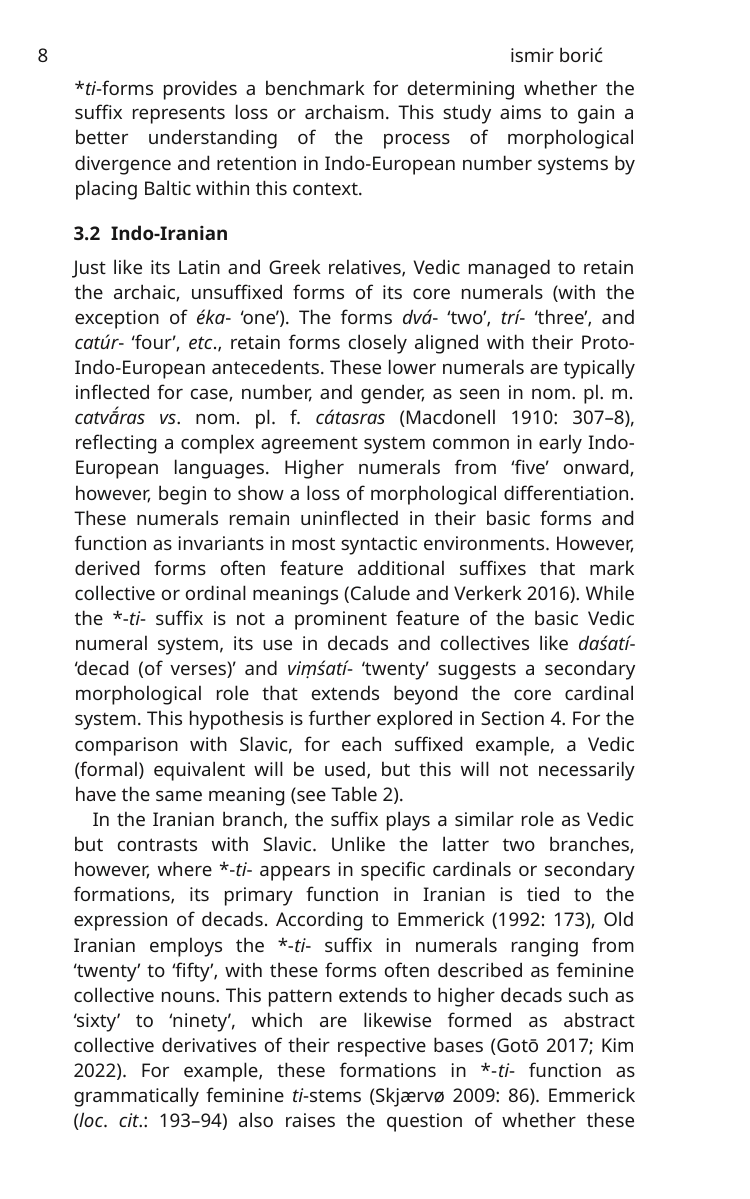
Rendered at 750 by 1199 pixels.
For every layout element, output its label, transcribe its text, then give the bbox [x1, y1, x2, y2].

text Just like its Latin and Greek relatives, Vedic managed to retain the archaic, unsuffixed forms of its core numerals (with the exception of éka- ‘one’). The forms dvá- ‘two’, trí- ‘three’, and catúr- ‘four’, etc., retain forms closely aligned with their Proto-Indo-European antecedents. These lower numerals are typically inflected for case, number, and gender, as seen in nom. pl. m. catvā́ras vs. nom. pl. f. cátasras (Macdonell 1910: 307–8), reflecting a complex agreement system common in early Indo-European languages. Higher numerals from ‘five’ onward, however, begin to show a loss of morphological differentiation. These numerals remain uninflected in their basic forms and function as invariants in most syntactic environments. However, derived forms often feature additional suffixes that mark collective or ordinal meanings (Calude and Verkerk 2016). While the *-ti- suffix is not a prominent feature of the basic Vedic numeral system, its use in decads and collectives like daśatí- ‘decad (of verses)’ and viṃśatí- ‘twenty’ suggests a secondary morphological role that extends beyond the core cardinal system. This hypothesis is further explored in Section 4. For the comparison with Slavic, for each suffixed example, a Vedic (formal) equivalent will be used, but this will not necessarily have the same meaning (see Table 2). [73, 254, 635, 807]
subtitle Indo-Iranian [73, 220, 634, 246]
